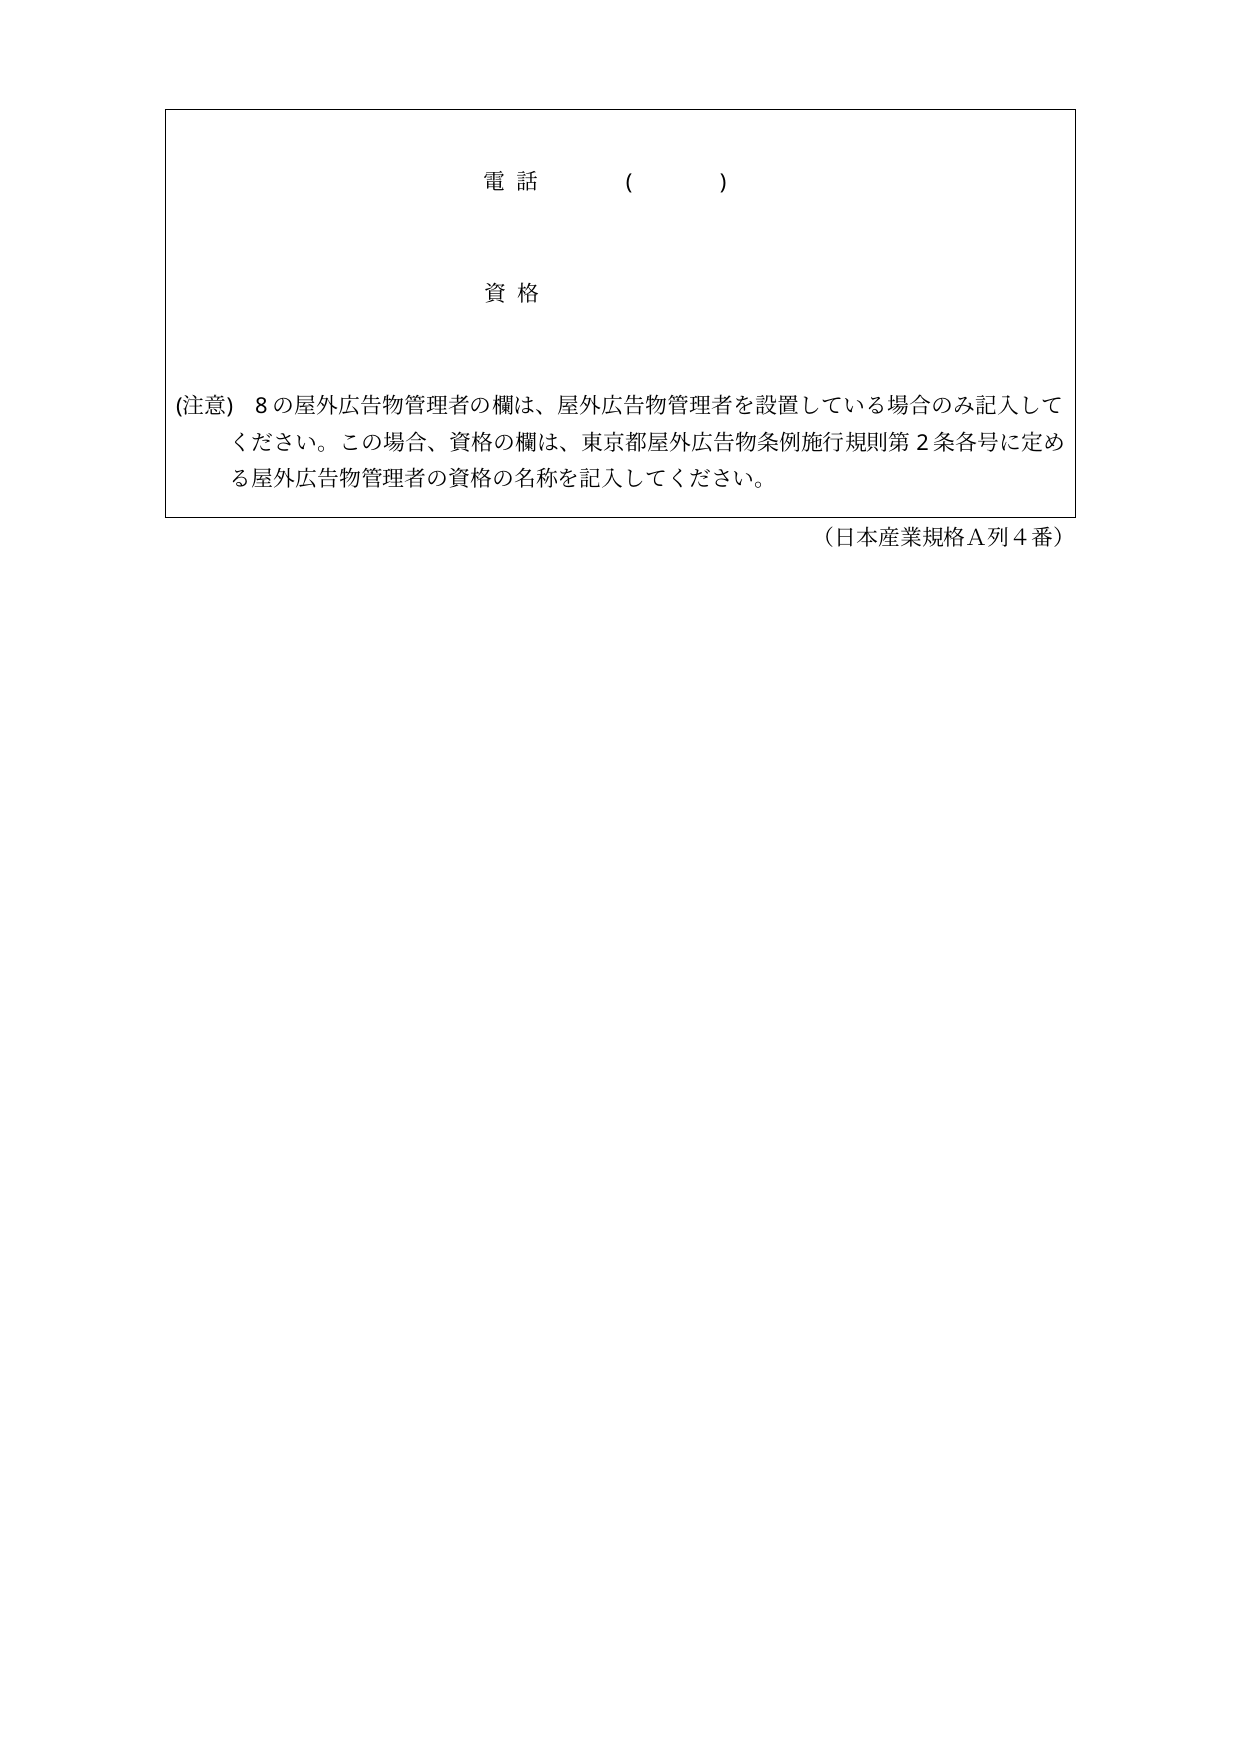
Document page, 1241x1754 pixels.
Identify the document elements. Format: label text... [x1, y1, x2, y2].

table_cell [166, 110, 1075, 517]
text （日本産業規格Ａ列４番） [165, 518, 1075, 553]
